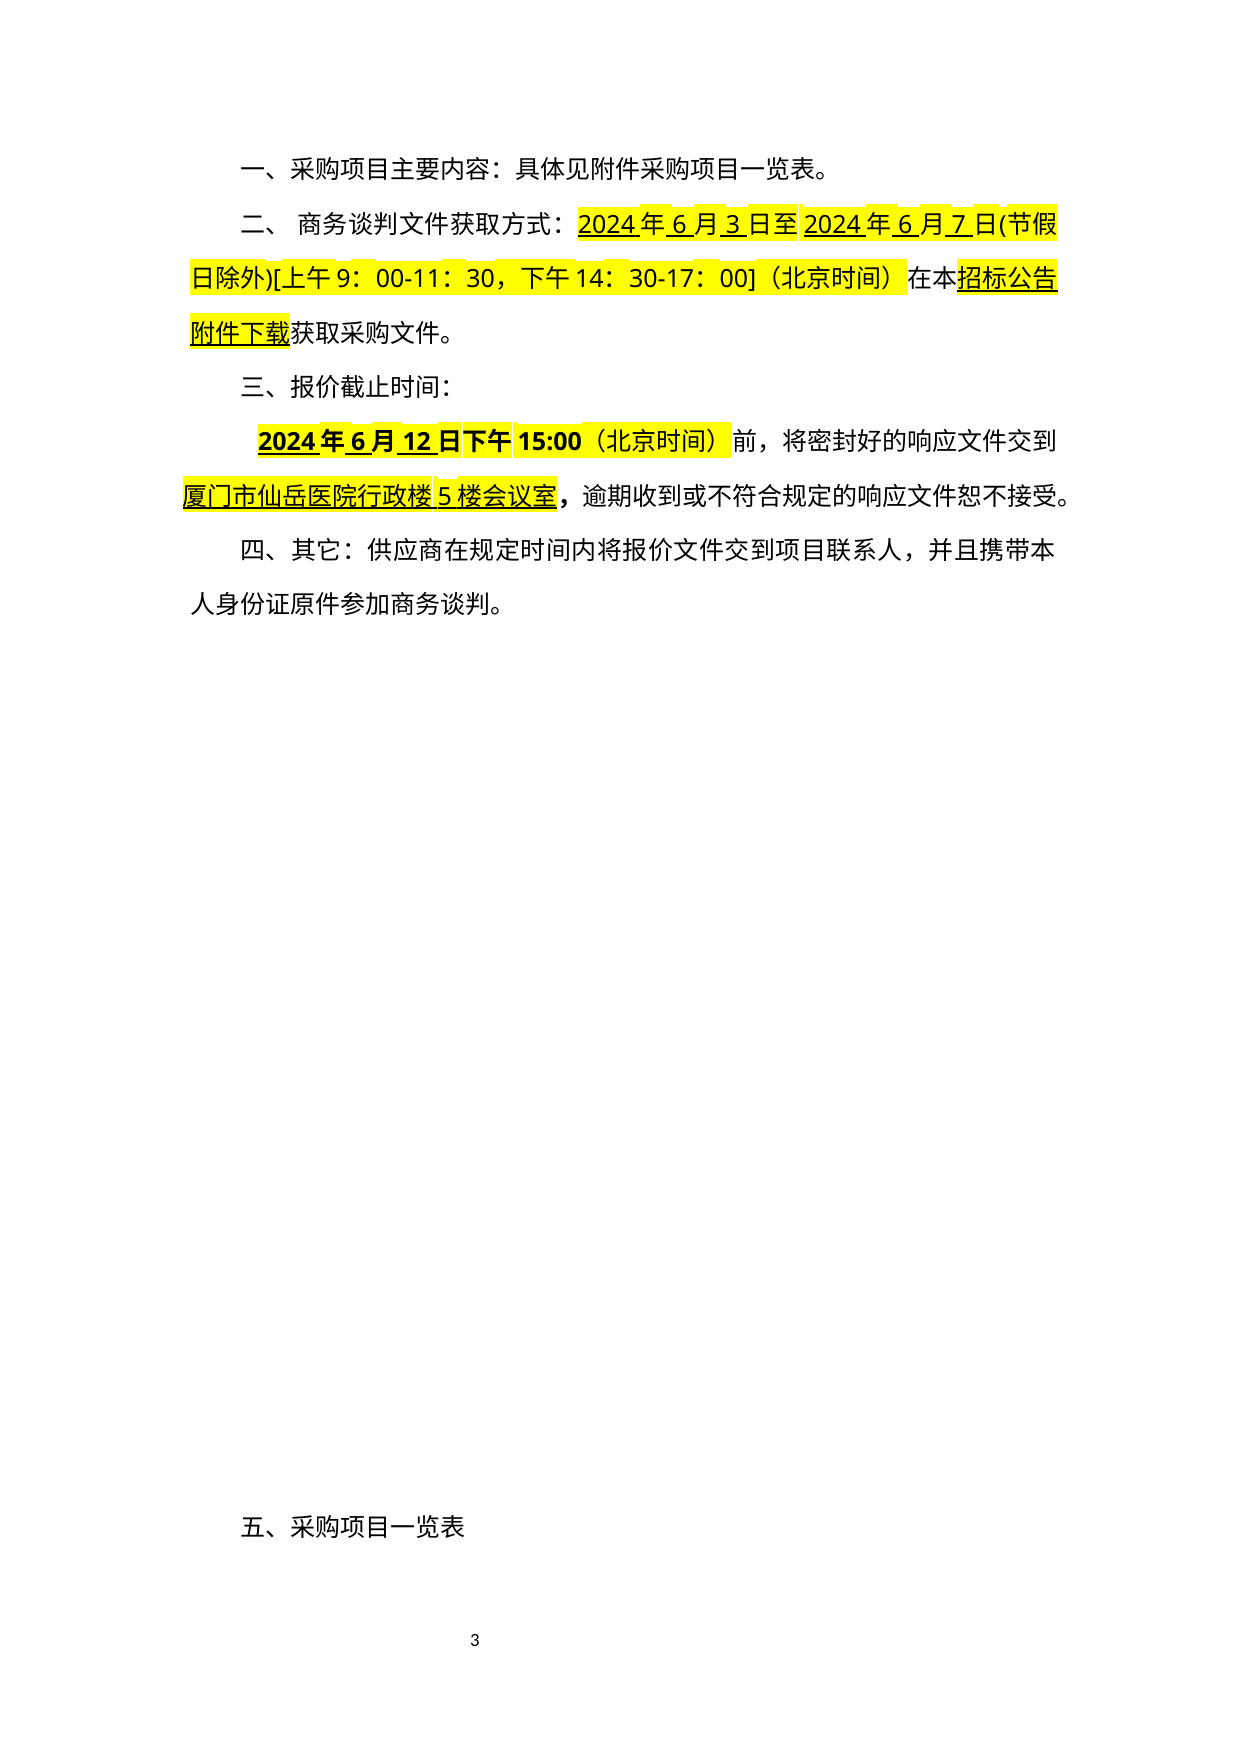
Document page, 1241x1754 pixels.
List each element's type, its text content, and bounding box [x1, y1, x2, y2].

text 四、其它：供应商在规定时间内将报价文件交到项目联系人，并且携带本人身份证原件参加商务谈判。 [190, 531, 1058, 621]
text 三、报价截止时间： [190, 367, 1058, 404]
text 二、 商务谈判文件获取方式：2024年 6 月 3 日至2024年 6 月 7 日(节假日除外)[上午9：00-11：30，下午14：30-17：00]（北京时间）在本招标公告附件下载获取采购文件。 [190, 204, 1058, 349]
text 一、采购项目主要内容：具体见附件采购项目一览表。 [190, 150, 1058, 186]
text 2024年 6 月 12 日下午15:00（北京时间）前，将密封好的响应文件交到厦门市仙岳医院行政楼5楼会议室，逾期收到或不符合规定的响应文件恕不接受。 [182, 422, 1058, 512]
text 五、采购项目一览表 [190, 1507, 1058, 1543]
